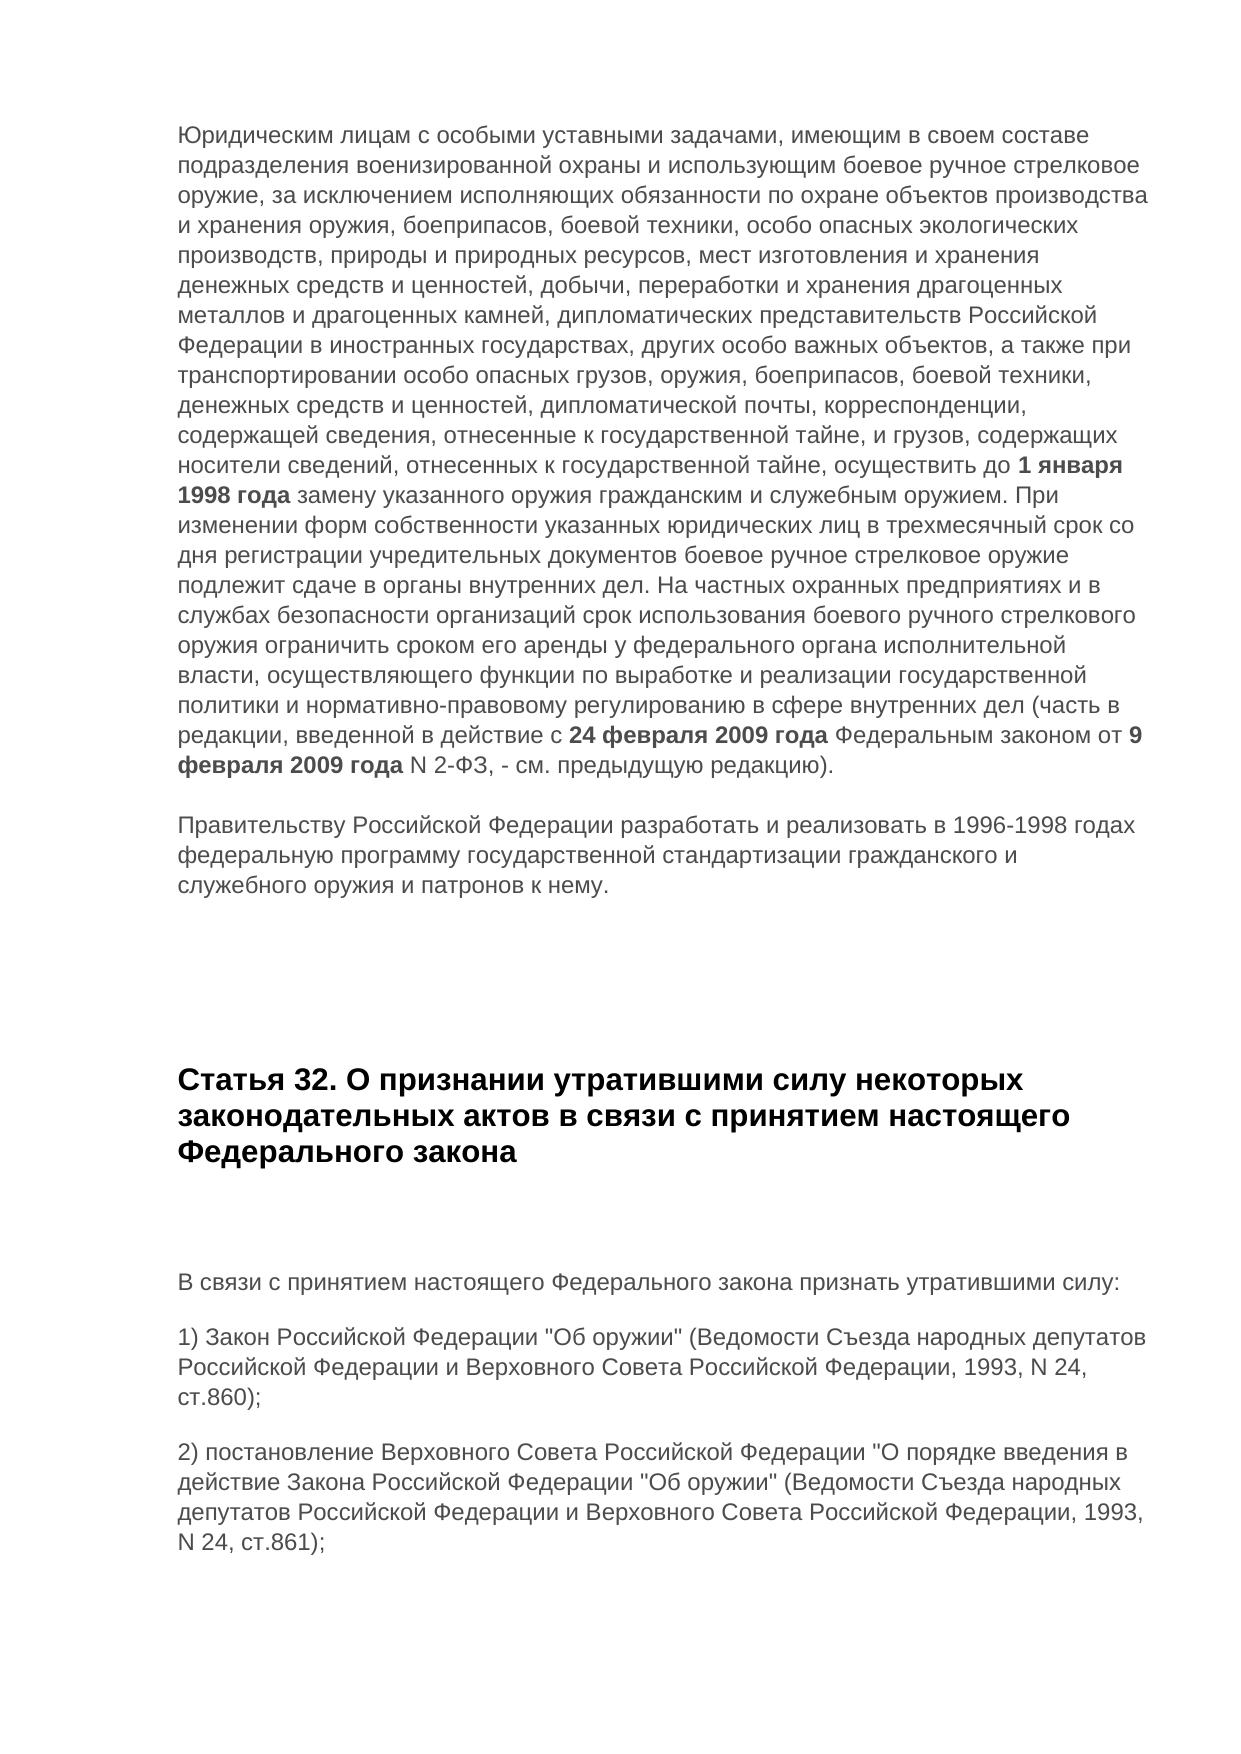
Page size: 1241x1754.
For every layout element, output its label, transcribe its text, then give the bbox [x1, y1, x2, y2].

text Юридическим лицам с особыми уставными задачами, имеющим в своем составе подразделения военизированной охраны и использующим боевое ручное стрелковое оружие, за исключением исполняющих обязанности по охране объектов производства и хранения оружия, боеприпасов, боевой техники, особо опасных экологических производств, природы и природных ресурсов, мест изготовления и хранения денежных средств и ценностей, добычи, переработки и хранения драгоценных металлов и драгоценных камней, дипломатических представительств Российской Федерации в иностранных государствах, других особо важных объектов, а также при транспортировании особо опасных грузов, оружия, боеприпасов, боевой техники, денежных средств и ценностей, дипломатической почты, корреспонденции, содержащей сведения, отнесенные к государственной тайне, и грузов, содержащих носители сведений, отнесенных к государственной тайне, осуществить до 1 января 1998 года замену указанного оружия гражданским и служебным оружием. При изменении форм собственности указанных юридических лиц в трехмесячный срок со дня регистрации учредительных документов боевое ручное стрелковое оружие подлежит сдаче в органы внутренних дел. На частных охранных предприятиях и в службах безопасности организаций срок использования боевого ручного стрелкового оружия ограничить сроком его аренды у федерального органа исполнительной власти, осуществляющего функции по выработке и реализации государственной политики и нормативно-правовому регулированию в сфере внутренних дел (часть в редакции, введенной в действие с 24 февраля 2009 года Федеральным законом от 9 февраля 2009 года N 2-ФЗ, - см. предыдущую редакцию). Правительству Российской Федерации разработать и реализовать в 1996-1998 годах федеральную программу государственной стандартизации гражданского и служебного оружия и патронов к нему. [177, 118, 1152, 928]
text Статья 32. О признании утратившими силу некоторых законодательных актов в связи с принятием настоящего Федерального закона [177, 1061, 1152, 1168]
text 2) постановление Верховного Совета Российской Федерации "О порядке введения в действие Закона Российской Федерации "Об оружии" (Ведомости Съезда народных депутатов Российской Федерации и Верховного Совета Российской Федерации, 1993, N 24, ст.861); [177, 1436, 1152, 1556]
text В связи с принятием настоящего Федерального закона признать утратившими силу: [177, 1266, 1152, 1296]
text 1) Закон Российской Федерации "Об оружии" (Ведомости Съезда народных депутатов Российской Федерации и Верховного Совета Российской Федерации, 1993, N 24, ст.860); [177, 1321, 1152, 1411]
